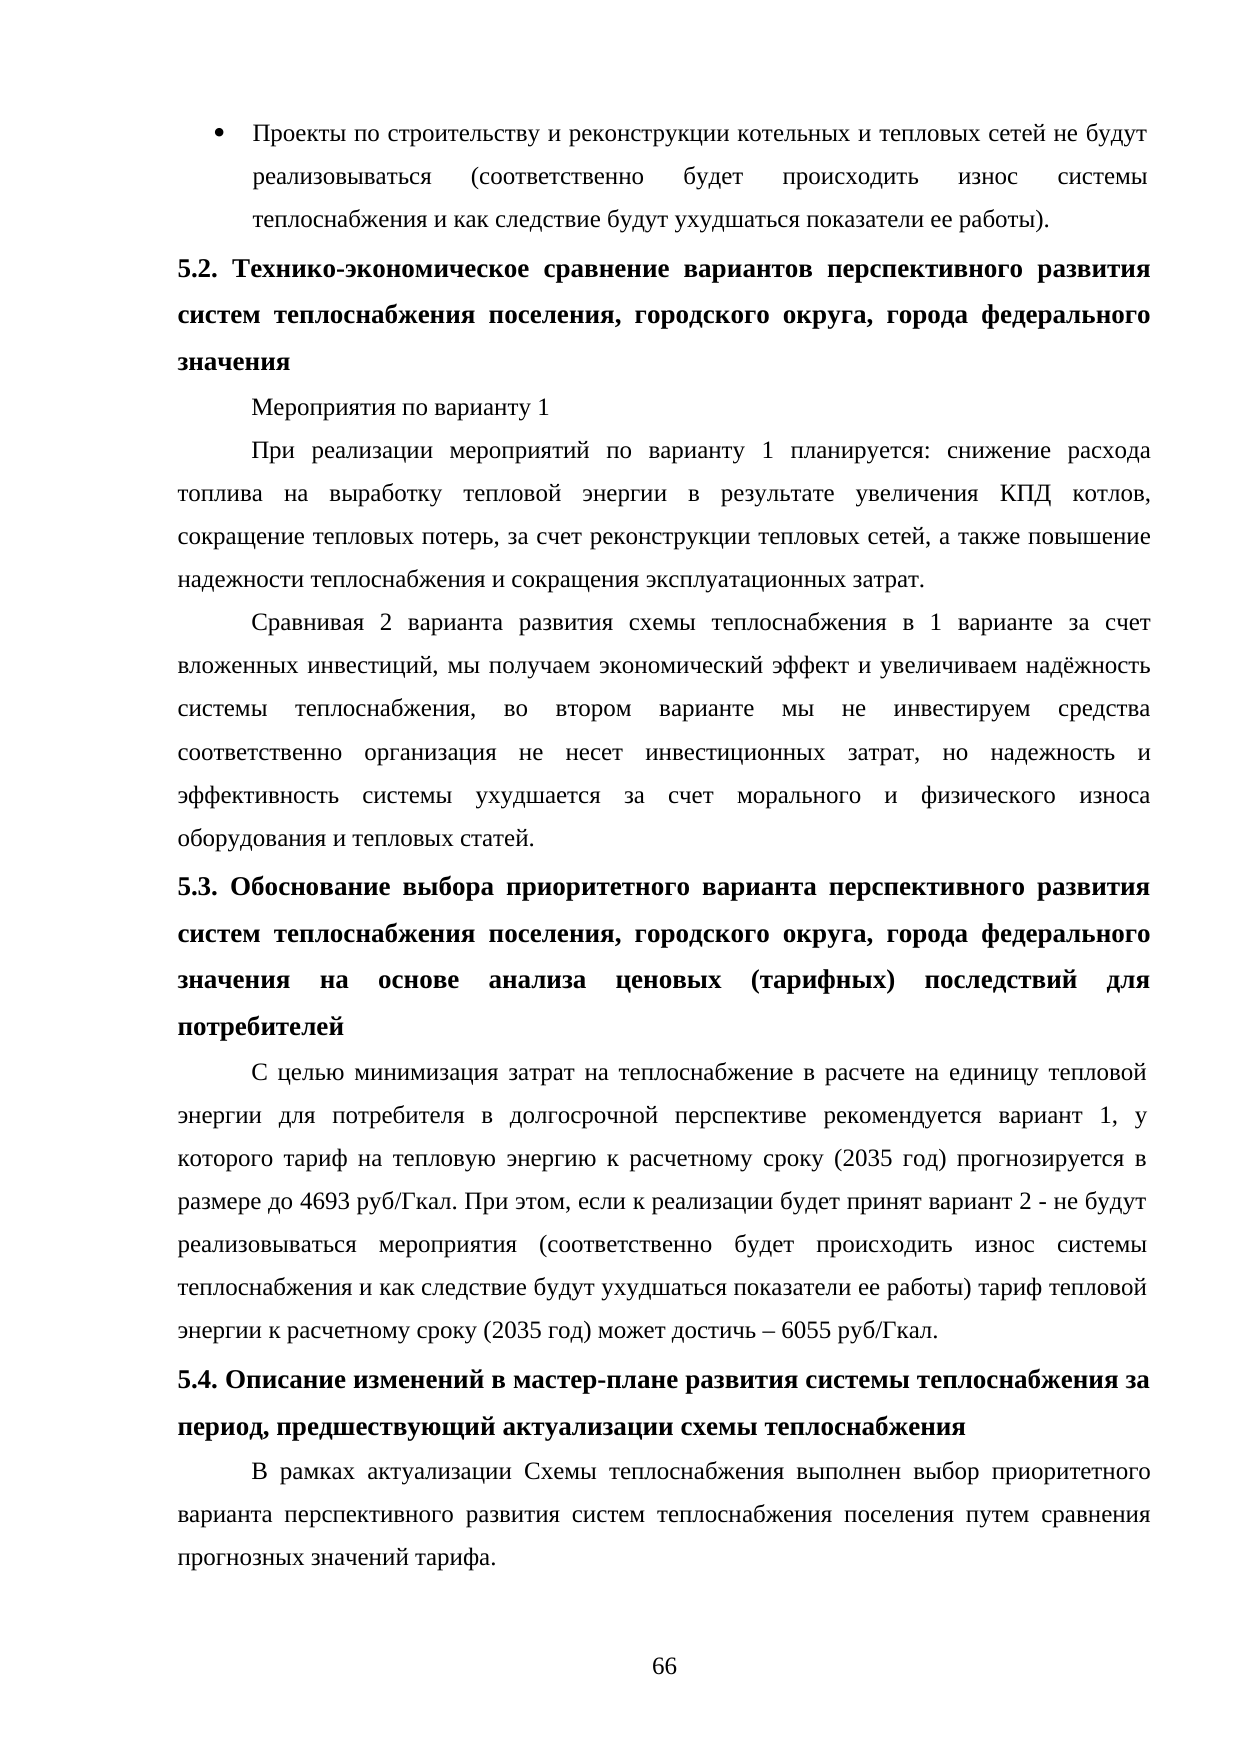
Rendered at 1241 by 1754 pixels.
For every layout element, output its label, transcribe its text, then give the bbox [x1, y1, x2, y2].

text Сравнивая 2 варианта развития схемы теплоснабжения в 1 варианте за счет вложенных инвестиций, мы получаем экономический эффект и увеличиваем надёжность системы теплоснабжения, во втором варианте мы не инвестируем средства соответственно организация не несет инвестиционных затрат, но надежность и эффективность системы ухудшается за счет морального и физического износа оборудования и тепловых статей. [177, 607, 1152, 852]
text Мероприятия по варианту 1 [177, 392, 1152, 420]
text В рамках актуализации Схемы теплоснабжения выполнен выбор приоритетного варианта перспективного развития систем теплоснабжения поселения путем сравнения прогнозных значений тарифа. [177, 1456, 1152, 1571]
text При реализации мероприятий по варианту 1 планируется: снижение расхода топлива на выработку тепловой энергии в результате увеличения КПД котлов, сокращение тепловых потерь, за счет реконструкции тепловых сетей, а также повышение надежности теплоснабжения и сокращения эксплуатационных затрат. [177, 435, 1152, 593]
subtitle 5.2. Технико-экономическое сравнение вариантов перспективного развития систем теплоснабжения поселения, городского округа, города федерального значения [177, 252, 1152, 376]
text С целью минимизация затрат на теплоснабжение в расчете на единицу тепловой энергии для потребителя в долгосрочной перспективе рекомендуется вариант 1, у которого тариф на тепловую энергию к расчетному сроку (2035 год) прогнозируется в размере до 4693 руб/Гкал. При этом, если к реализации будет принят вариант 2 - не будут реализовываться мероприятия (соответственно будет происходить износ системы теплоснабжения и как следствие будут ухудшаться показатели ее работы) тариф тепловой энергии к расчетному сроку (2035 год) может достичь – 6055 руб/Гкал. [177, 1057, 1148, 1344]
list Проекты по строительству и реконструкции котельных и тепловых сетей не будут реализовываться (соответственно будет происходить износ системы теплоснабжения и как следствие будут ухудшаться показатели ее работы). [215, 118, 1148, 233]
subtitle 5.4. Описание изменений в мастер-плане развития системы теплоснабжения за период, предшествующий актуализации схемы теплоснабжения [177, 1363, 1152, 1441]
subtitle 5.3. Обоснование выбора приоритетного варианта перспективного развития систем теплоснабжения поселения, городского округа, города федерального значения на основе анализа ценовых (тарифных) последствий для потребителей [177, 870, 1152, 1041]
